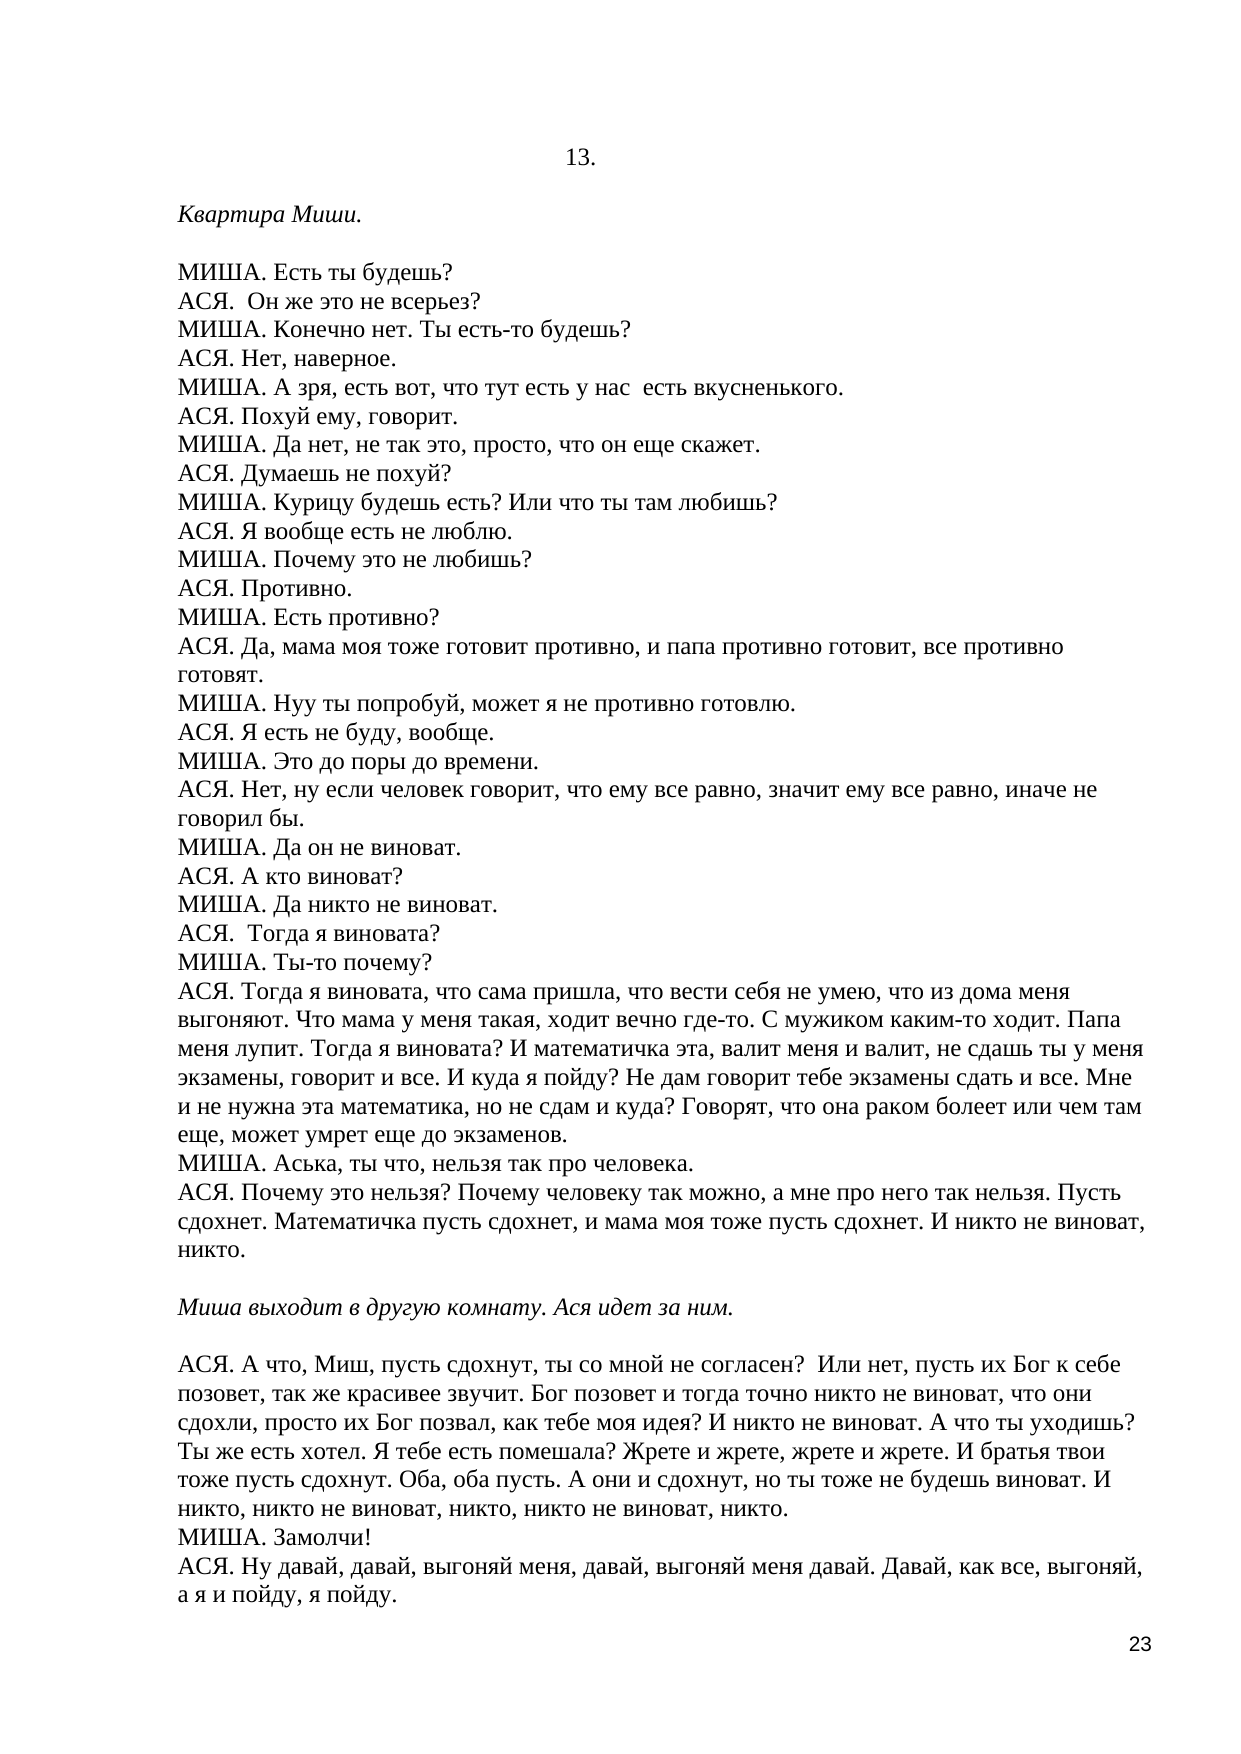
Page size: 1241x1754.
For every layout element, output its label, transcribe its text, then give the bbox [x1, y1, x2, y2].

text АСЯ. Я вообще есть не люблю. [177, 516, 1152, 544]
text АСЯ. Почему это нельзя? Почему человеку так можно, а мне про него так нельзя. Пусть сдохнет. Математичка пусть сдохнет, и мама моя тоже пусть сдохнет. И никто не виноват, никто. [177, 1177, 1152, 1263]
text АСЯ. А кто виноват? [177, 861, 1152, 889]
text АСЯ. Ну давай, давай, выгоняй меня, давай, выгоняй меня давай. Давай, как все, выгоняй, а я и пойду, я пойду. [177, 1551, 1152, 1608]
text МИША. Аська, ты что, нельзя так про человека. [177, 1148, 1152, 1177]
text АСЯ. Думаешь не похуй? [177, 458, 1152, 487]
text АСЯ. Он же это не всерьез? [177, 286, 1152, 314]
text МИША. Замолчи! [177, 1522, 1152, 1551]
text АСЯ. Нет, ну если человек говорит, что ему все равно, значит ему все равно, иначе не говорил бы. [177, 774, 1152, 832]
text 13. [177, 142, 1152, 171]
text МИША. Это до поры до времени. [177, 746, 1152, 774]
text МИША. Ты-то почему? [177, 947, 1152, 976]
text Миша выходит в другую комнату. Ася идет за ним. [177, 1292, 1152, 1321]
text АСЯ. Похуй ему, говорит. [177, 401, 1152, 429]
text МИША. Есть ты будешь? [177, 257, 1152, 286]
text Квартира Миши. [177, 199, 1152, 228]
text МИША. Курицу будешь есть? Или что ты там любишь? [177, 487, 1152, 516]
text МИША. Конечно нет. Ты есть-то будешь? [177, 314, 1152, 343]
text АСЯ. Тогда я виновата, что сама пришла, что вести себя не умею, что из дома меня выгоняют. Что мама у меня такая, ходит вечно где-то. С мужиком каким-то ходит. Папа меня лупит. Тогда я виновата? И математичка эта, валит меня и валит, не сдашь ты у меня экзамены, говорит и все. И куда я пойду? Не дам говорит тебе экзамены сдать и все. Мне и не нужна эта математика, но не сдам и куда? Говорят, что она раком болеет или чем там еще, может умрет еще до экзаменов. [177, 976, 1152, 1148]
text АСЯ. Тогда я виновата? [177, 918, 1152, 947]
text МИША. А зря, есть вот, что тут есть у нас есть вкусненького. [177, 372, 1152, 401]
text МИША. Да никто не виноват. [177, 889, 1152, 918]
text АСЯ. Да, мама моя тоже готовит противно, и папа противно готовит, все противно готовят. [177, 631, 1152, 688]
text МИША. Почему это не любишь? [177, 544, 1152, 573]
text МИША. Есть противно? [177, 602, 1152, 631]
text АСЯ. Нет, наверное. [177, 343, 1152, 372]
text АСЯ. А что, Миш, пусть сдохнут, ты со мной не согласен? Или нет, пусть их Бог к себе позовет, так же красивее звучит. Бог позовет и тогда точно никто не виноват, что они сдохли, просто их Бог позвал, как тебе моя идея? И никто не виноват. А что ты уходишь? Ты же есть хотел. Я тебе есть помешала? Жрете и жрете, жрете и жрете. И братья твои тоже пусть сдохнут. Оба, оба пусть. А они и сдохнут, но ты тоже не будешь виноват. И никто, никто не виноват, никто, никто не виноват, никто. [177, 1349, 1152, 1522]
text МИША. Нуу ты попробуй, может я не противно готовлю. [177, 688, 1152, 717]
text МИША. Да нет, не так это, просто, что он еще скажет. [177, 429, 1152, 458]
text МИША. Да он не виноват. [177, 832, 1152, 861]
text АСЯ. Я есть не буду, вообще. [177, 717, 1152, 746]
text АСЯ. Противно. [177, 573, 1152, 602]
